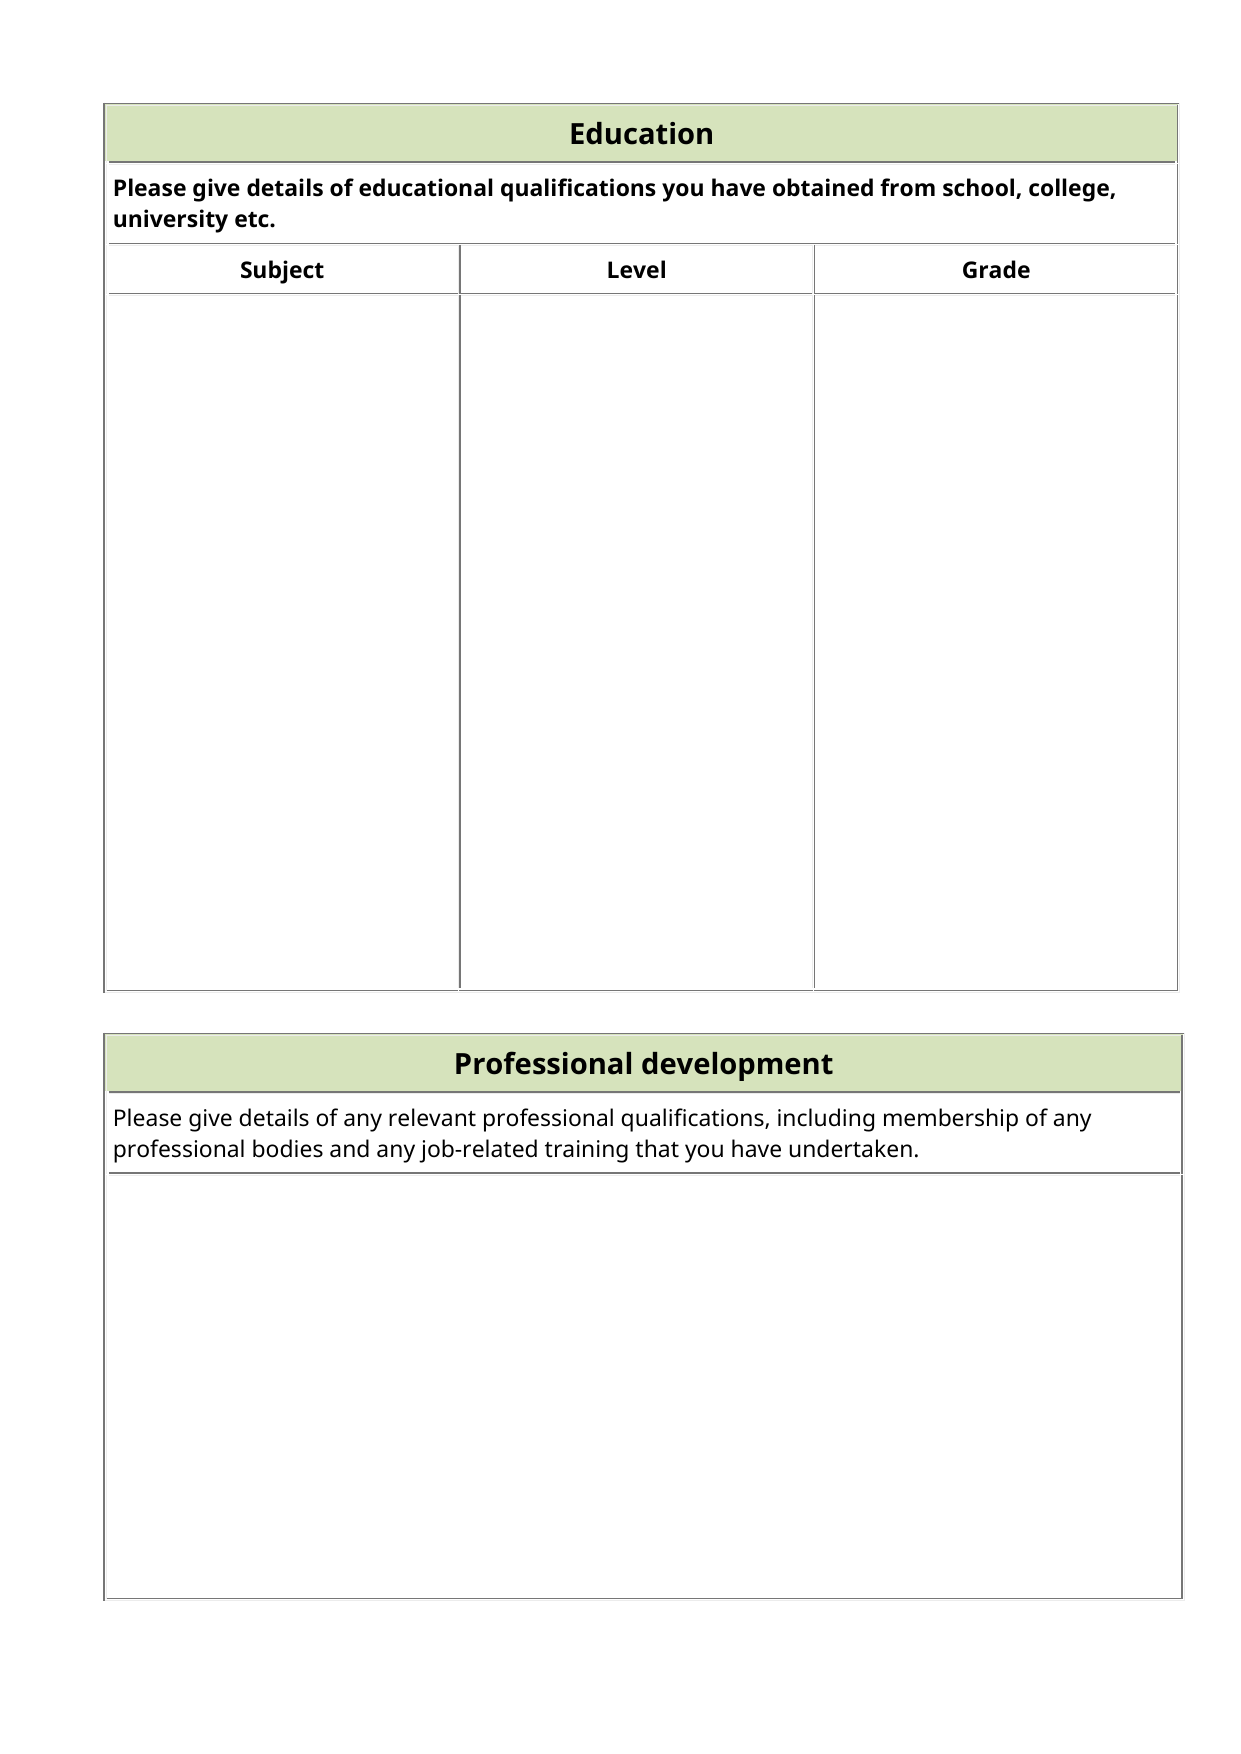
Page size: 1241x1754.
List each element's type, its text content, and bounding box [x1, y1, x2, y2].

table_header Professional development [107, 1036, 1181, 1091]
table_cell [105, 293, 459, 989]
table_cell Level [461, 246, 812, 293]
table_cell Please give details of educational qualifications you have obtained from school, college, university etc. [107, 161, 1177, 242]
table_cell [814, 293, 1178, 989]
table_header Education [107, 106, 1177, 161]
table_cell Grade [815, 243, 1177, 293]
table_cell Please give details of any relevant professional qualifications, including membership of any professional bodies and any job-related training that you have undertaken. [107, 1091, 1181, 1172]
table_cell [107, 1172, 1182, 1597]
table_cell [459, 296, 814, 989]
table_cell Subject [107, 243, 458, 293]
